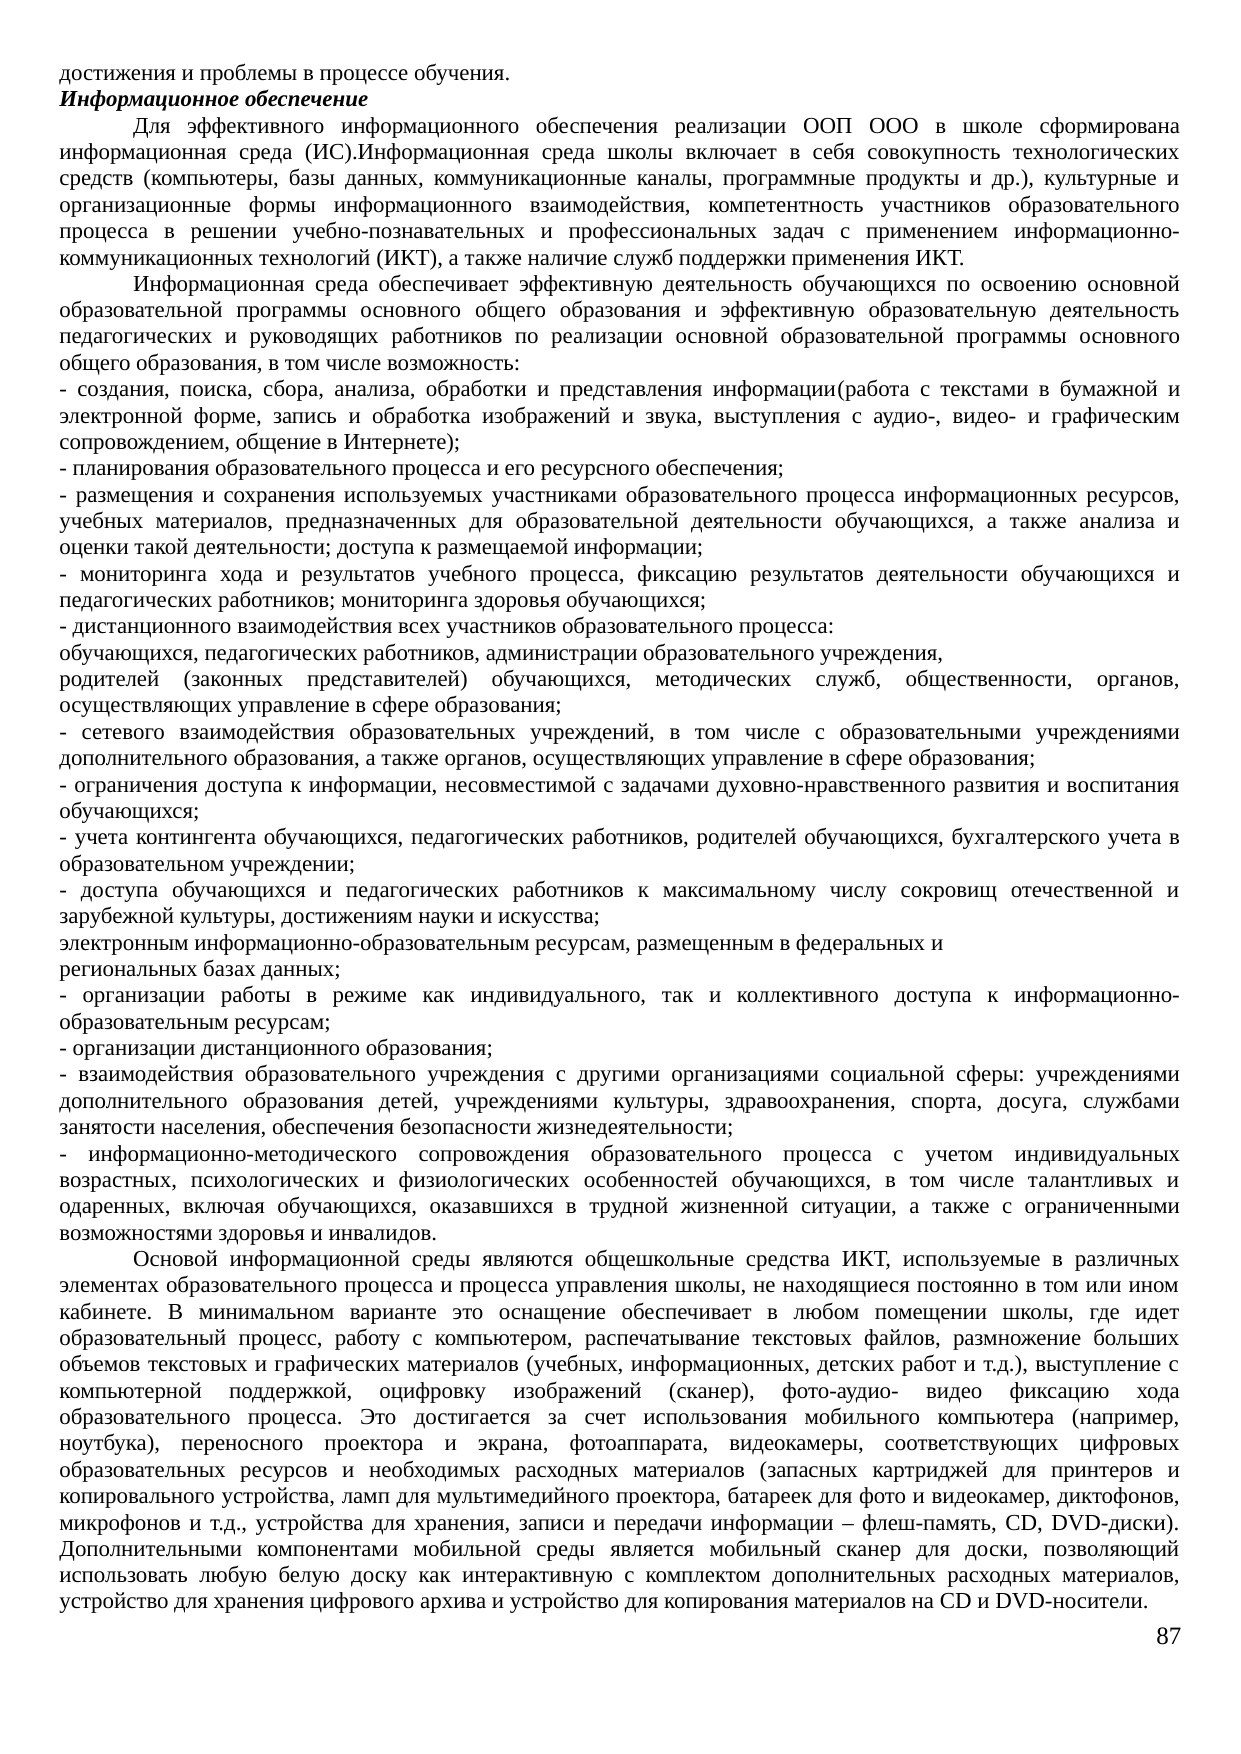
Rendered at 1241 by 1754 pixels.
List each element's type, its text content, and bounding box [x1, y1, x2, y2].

text - планирования образовательного процесса и его ресурсного обеспечения; [59, 454, 1181, 481]
text региональных базах данных; [59, 955, 1181, 981]
text - размещения и сохранения используемых участниками образовательного процесса информационных ресурсов, учебных материалов, предназначенных для образовательной деятельности обучающихся, а также анализа и оценки такой деятельности; доступа к размещаемой информации; [59, 481, 1181, 560]
text - создания, поиска, сбора, анализа, обработки и представления информации(работа с текстами в бумажной и электронной форме, запись и обработка изображений и звука, выступления с аудио-, видео- и графическим сопровождением, общение в Интернете); [59, 375, 1181, 454]
text - учета контингента обучающихся, педагогических работников, родителей обучающихся, бухгалтерского учета в образовательном учреждении; [59, 823, 1181, 876]
text Для эффективного информационного обеспечения реализации ООП ООО в школе сформирована информационная среда (ИС).Информационная среда школы включает в себя совокупность технологических средств (компьютеры, базы данных, коммуникационные каналы, программные продукты и др.), культурные и организационные формы информационного взаимодействия, компетентность участников образовательного процесса в решении учебно-познавательных и профессиональных задач с применением информационно-коммуникационных технологий (ИКТ), а также наличие служб поддержки применения ИКТ. [59, 112, 1181, 270]
text - сетевого взаимодействия образовательных учреждений, в том числе с образовательными учреждениями дополнительного образования, а также органов, осуществляющих управление в сфере образования; [59, 718, 1181, 771]
text - взаимодействия образовательного учреждения с другими организациями социальной сферы: учреждениями дополнительного образования детей, учреждениями культуры, здравоохранения, спорта, досуга, службами занятости населения, обеспечения безопасности жизнедеятельности; [59, 1061, 1181, 1139]
text электронным информационно-образовательным ресурсам, размещенным в федеральных и [59, 929, 1181, 955]
text - доступа обучающихся и педагогических работников к максимальному числу сокровищ отечественной и зарубежной культуры, достижениям науки и искусства; [59, 876, 1181, 929]
text - дистанционного взаимодействия всех участников образовательного процесса: [59, 612, 1181, 639]
text - организации дистанционного образования; [59, 1034, 1181, 1061]
text - информационно-методического сопровождения образовательного процесса с учетом индивидуальных возрастных, психологических и физиологических особенностей обучающихся, в том числе талантливых и одаренных, включая обучающихся, оказавшихся в трудной жизненной ситуации, а также с ограниченными возможностями здоровья и инвалидов. [59, 1139, 1181, 1245]
text обучающихся, педагогических работников, администрации образовательного учреждения, [59, 639, 1181, 665]
text Основой информационной среды являются общешкольные средства ИКТ, используемые в различных элементах образовательного процесса и процесса управления школы, не находящиеся постоянно в том или ином кабинете. В минимальном варианте это оснащение обеспечивает в любом помещении школы, где идет образовательный процесс, работу с компьютером, распечатывание текстовых файлов, размножение больших объемов текстовых и графических материалов (учебных, информационных, детских работ и т.д.), выступление с компьютерной поддержкой, оцифровку изображений (сканер), фото-аудио- видео фиксацию хода образовательного процесса. Это достигается за счет использования мобильного компьютера (например, ноутбука), переносного проектора и экрана, фотоаппарата, видеокамеры, соответствующих цифровых образовательных ресурсов и необходимых расходных материалов (запасных картриджей для принтеров и копировального устройства, ламп для мультимедийного проектора, батареек для фото и видеокамер, диктофонов, микрофонов и т.д., устройства для хранения, записи и передачи информации – флеш-память, CD, DVD-диски). Дополнительными компонентами мобильной среды является мобильный сканер для доски, позволяющий использовать любую белую доску как интерактивную с комплектом дополнительных расходных материалов, устройство для хранения цифрового архива и устройство для копирования материалов на CD и DVD-носители. [59, 1245, 1181, 1614]
text Информационное обеспечение [59, 85, 1181, 112]
text - ограничения доступа к информации, несовместимой с задачами духовно-нравственного развития и воспитания обучающихся; [59, 771, 1181, 823]
text родителей (законных представителей) обучающихся, методических служб, общественности, органов, осуществляющих управление в сфере образования; [59, 665, 1181, 718]
text Информационная среда обеспечивает эффективную деятельность обучающихся по освоению основной образовательной программы основного общего образования и эффективную образовательную деятельность педагогических и руководящих работников по реализации основной образовательной программы основного общего образования, в том числе возможность: [59, 270, 1181, 375]
text - организации работы в режиме как индивидуального, так и коллективного доступа к информационно-образовательным ресурсам; [59, 981, 1181, 1034]
text - мониторинга хода и результатов учебного процесса, фиксацию результатов деятельности обучающихся и педагогических работников; мониторинга здоровья обучающихся; [59, 560, 1181, 612]
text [59, 59, 1181, 85]
